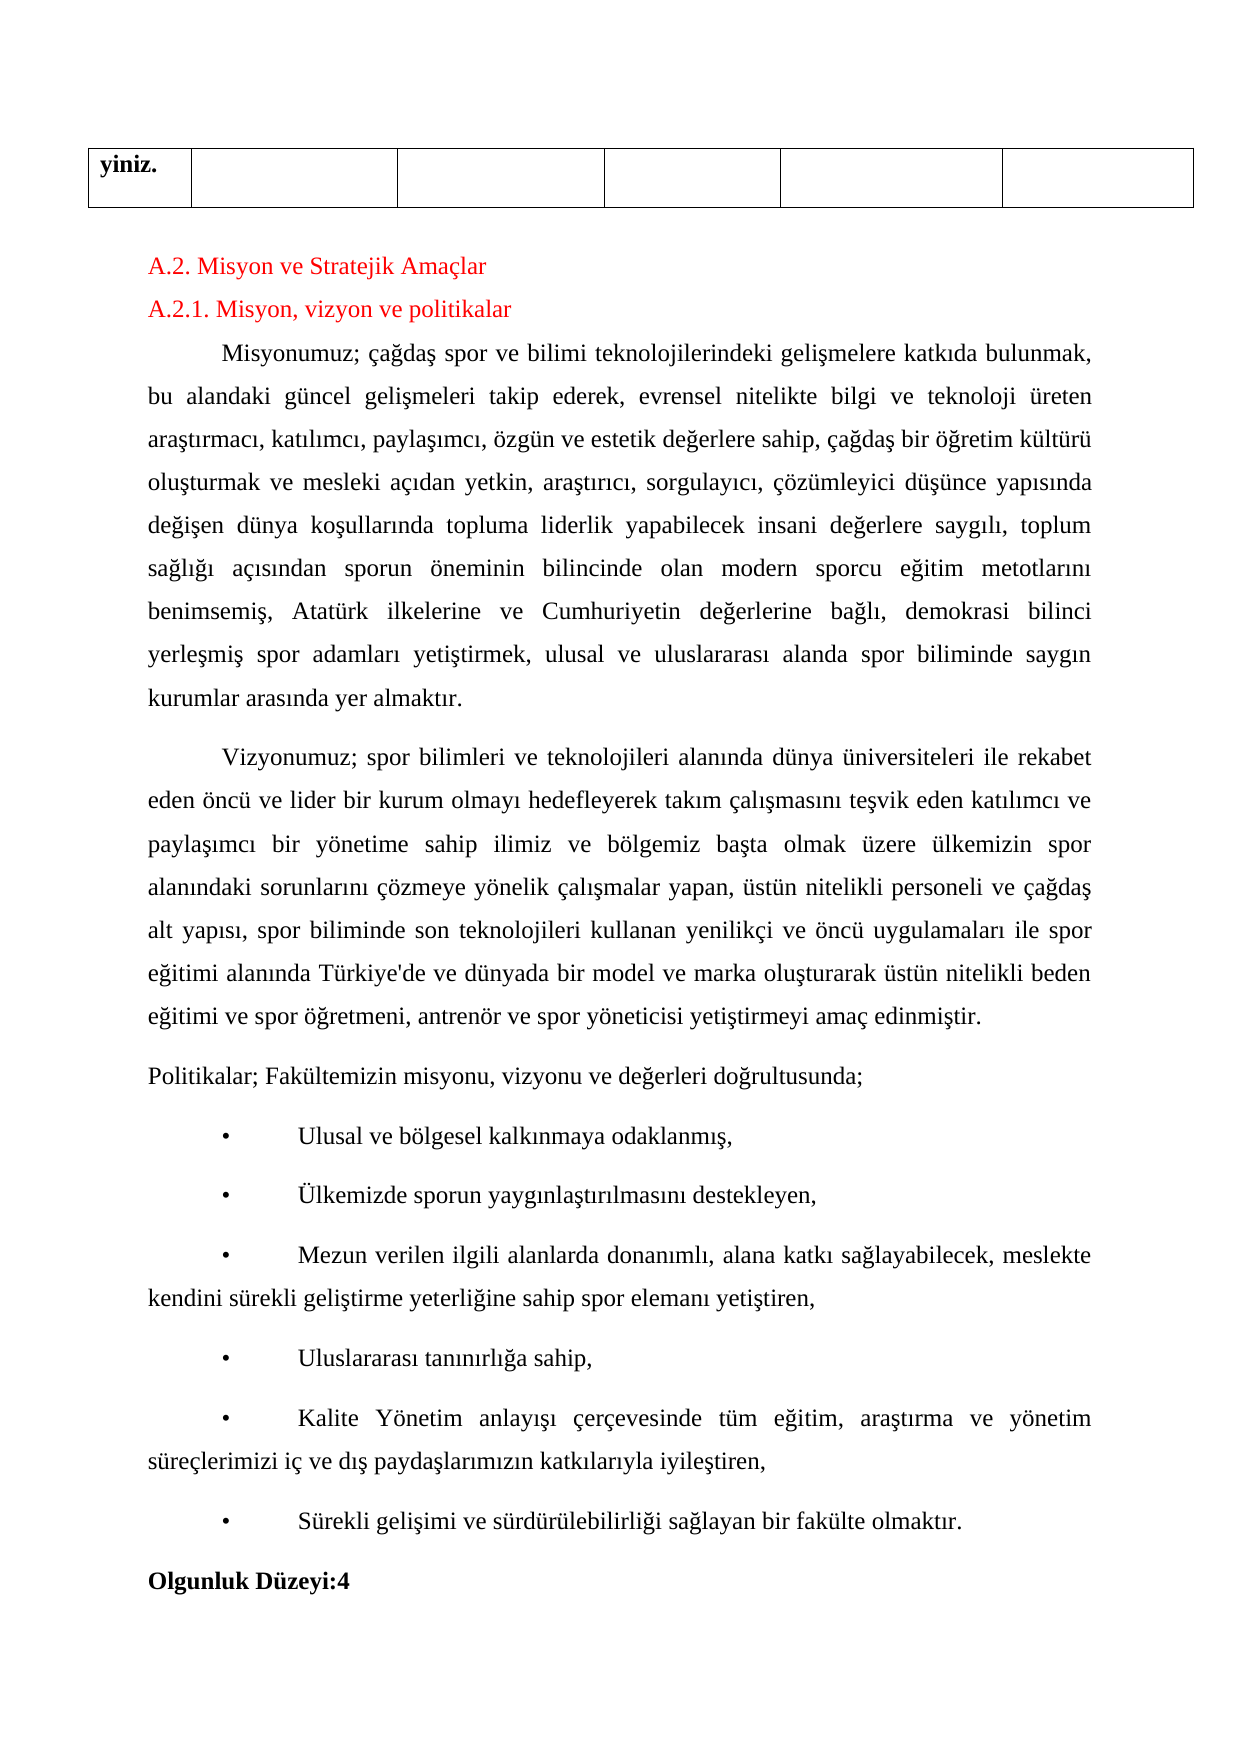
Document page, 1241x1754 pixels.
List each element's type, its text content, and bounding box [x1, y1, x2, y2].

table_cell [89, 149, 191, 207]
text Olgunluk Düzeyi:4 [148, 1566, 1093, 1594]
table_cell [398, 149, 604, 207]
text • Kalite Yönetim anlayışı çerçevesinde tüm eğitim, araştırma ve yönetim süreçlerimizi iç ve dış paydaşlarımızın katkılarıyla iyileştiren, [148, 1403, 1093, 1475]
text • Mezun verilen ilgili alanlarda donanımlı, alana katkı sağlayabilecek, meslekte kendini sürekli geliştirme yeterliğine sahip spor elemanı yetiştiren, [148, 1240, 1093, 1312]
text A.2.1. Misyon, vizyon ve politikalar [148, 294, 1093, 323]
table_cell X [781, 149, 1002, 207]
text Misyonumuz; çağdaş spor ve bilimi teknolojilerindeki gelişmelere katkıda bulunmak, bu alandaki güncel gelişmeleri takip ederek, evrensel nitelikte bilgi ve teknoloji üreten araştırmacı, katılımcı, paylaşımcı, özgün ve estetik değerlere sahip, çağdaş bir öğretim kültürü oluşturmak ve mesleki açıdan yetkin, araştırıcı, sorgulayıcı, çözümleyici düşünce yapısında değişen dünya koşullarında topluma liderlik yapabilecek insani değerlere saygılı, toplum sağlığı açısından sporun öneminin bilincinde olan modern sporcu eğitim metotlarını benimsemiş, Atatürk ilkelerine ve Cumhuriyetin değerlerine bağlı, demokrasi bilinci yerleşmiş spor adamları yetiştirmek, ulusal ve uluslararası alanda spor biliminde saygın kurumlar arasında yer almaktır. [148, 338, 1093, 711]
text Vizyonumuz; spor bilimleri ve teknolojileri alanında dünya üniversiteleri ile rekabet eden öncü ve lider bir kurum olmayı hedefleyerek takım çalışmasını teşvik eden katılımcı ve paylaşımcı bir yönetime sahip ilimiz ve bölgemiz başta olmak üzere ülkemizin spor alanındaki sorunlarını çözmeye yönelik çalışmalar yapan, üstün nitelikli personeli ve çağdaş alt yapısı, spor biliminde son teknolojileri kullanan yenilikçi ve öncü uygulamaları ile spor eğitimi alanında Türkiye'de ve dünyada bir model ve marka oluşturarak üstün nitelikli beden eğitimi ve spor öğretmeni, antrenör ve spor yöneticisi yetiştirmeyi amaç edinmiştir. [148, 742, 1093, 1030]
table_cell [192, 149, 397, 207]
text • Ülkemizde sporun yaygınlaştırılmasını destekleyen, [148, 1181, 1093, 1209]
text Politikalar; Fakültemizin misyonu, vizyonu ve değerleri doğrultusunda; [148, 1061, 1093, 1090]
text • Ulusal ve bölgesel kalkınmaya odaklanmış, [148, 1121, 1093, 1149]
table_cell [1003, 149, 1193, 207]
text • Uluslararası tanınırlığa sahip, [148, 1343, 1093, 1372]
table_cell [605, 149, 780, 207]
text A.2. Misyon ve Stratejik Amaçlar [148, 251, 1093, 280]
text • Sürekli gelişimi ve sürdürülebilirliği sağlayan bir fakülte olmaktır. [148, 1506, 1093, 1535]
